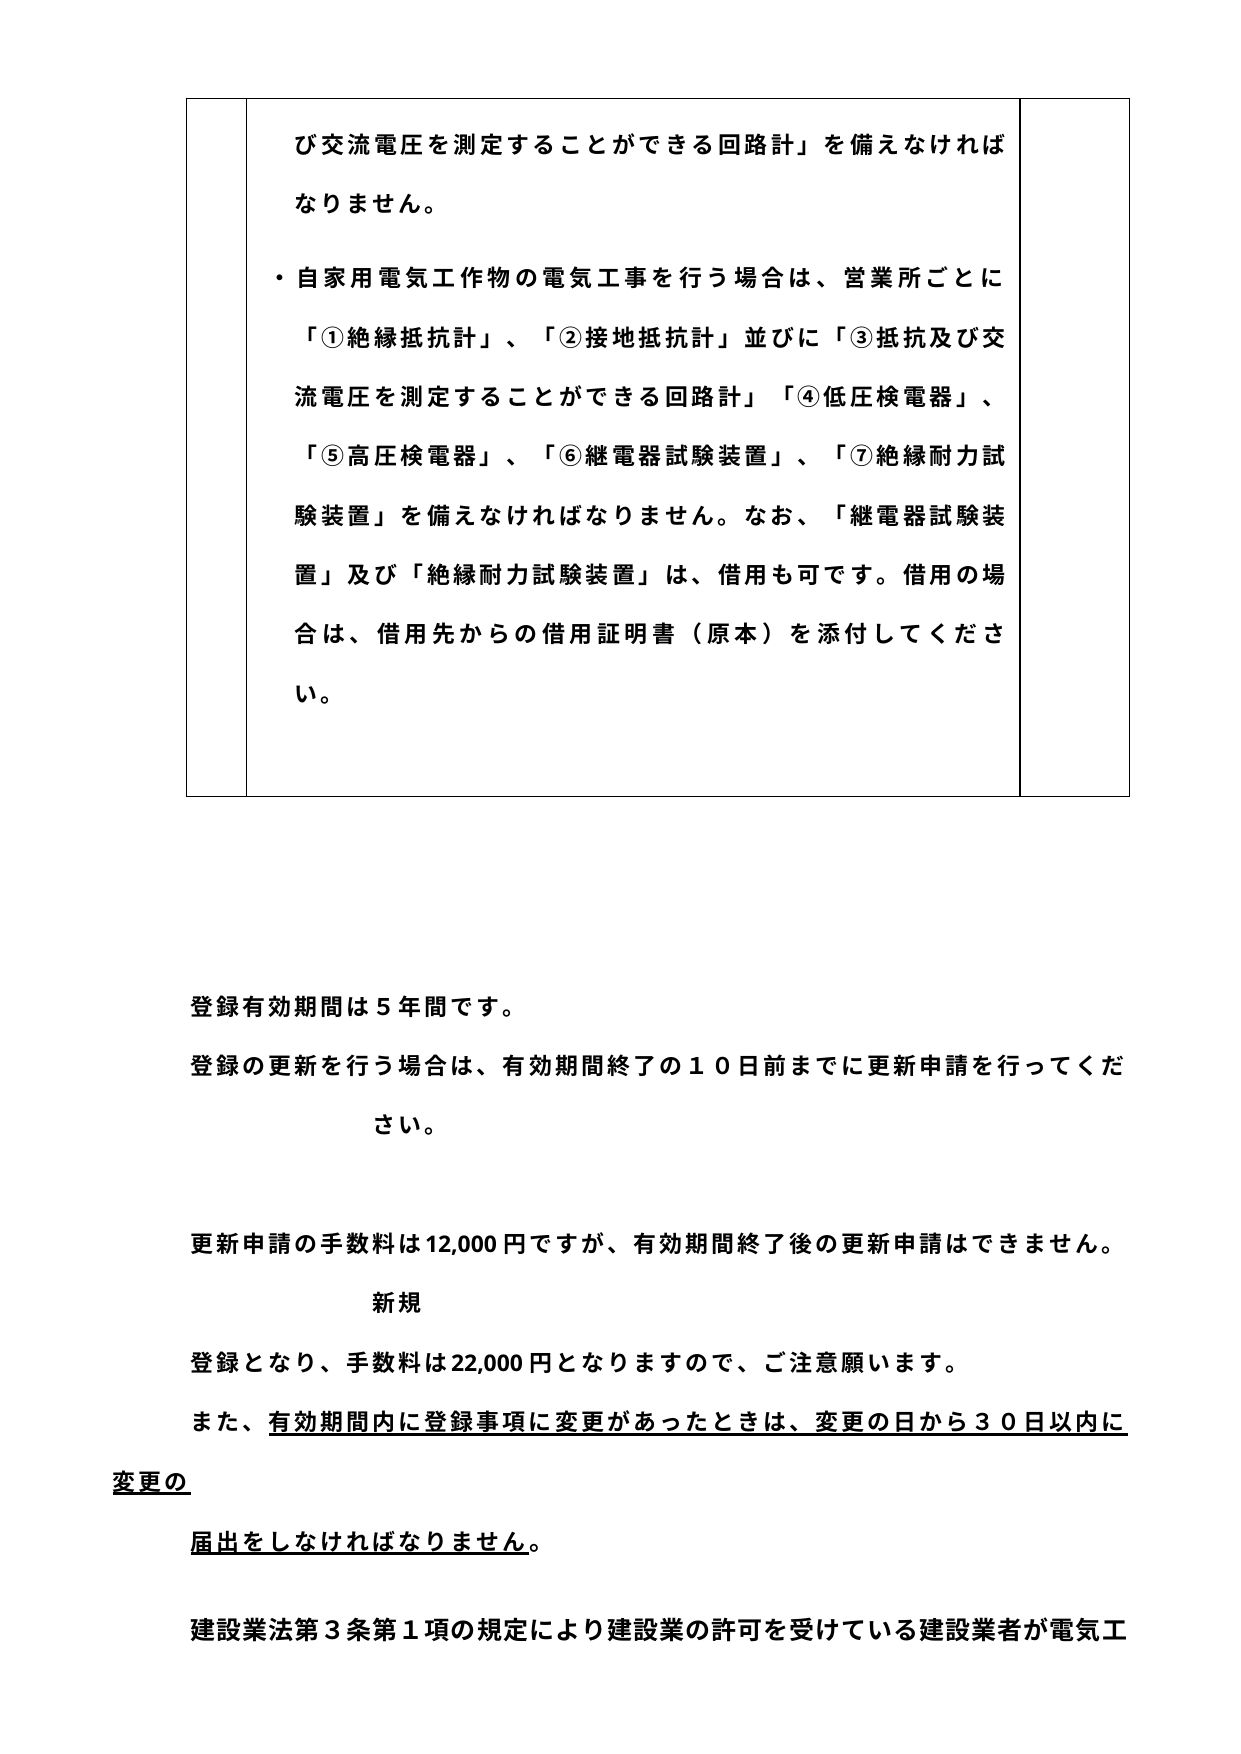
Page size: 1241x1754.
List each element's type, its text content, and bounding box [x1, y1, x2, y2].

text 登録となり、手数料は22,000円となりますので、ご注意願います。 [183, 1332, 1128, 1391]
table_cell [1021, 99, 1129, 796]
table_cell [247, 99, 1019, 796]
text 登録有効期間は５年間です。 [183, 975, 1128, 1035]
text 届出をしなければなりません。 [187, 1510, 1128, 1569]
table_cell 9 [187, 99, 246, 796]
text また、有効期間内に登録事項に変更があったときは、変更の日から３０日以内に変更の [112, 1391, 1128, 1510]
text 建設業法第３条第１項の規定により建設業の許可を受けている建設業者が電気工 [112, 1599, 1128, 1658]
text 登録の更新を行う場合は、有効期間終了の１０日前までに更新申請を行ってください。 [183, 1035, 1128, 1153]
text 更新申請の手数料は12,000円ですが、有効期間終了後の更新申請はできません。新規 [183, 1213, 1128, 1332]
